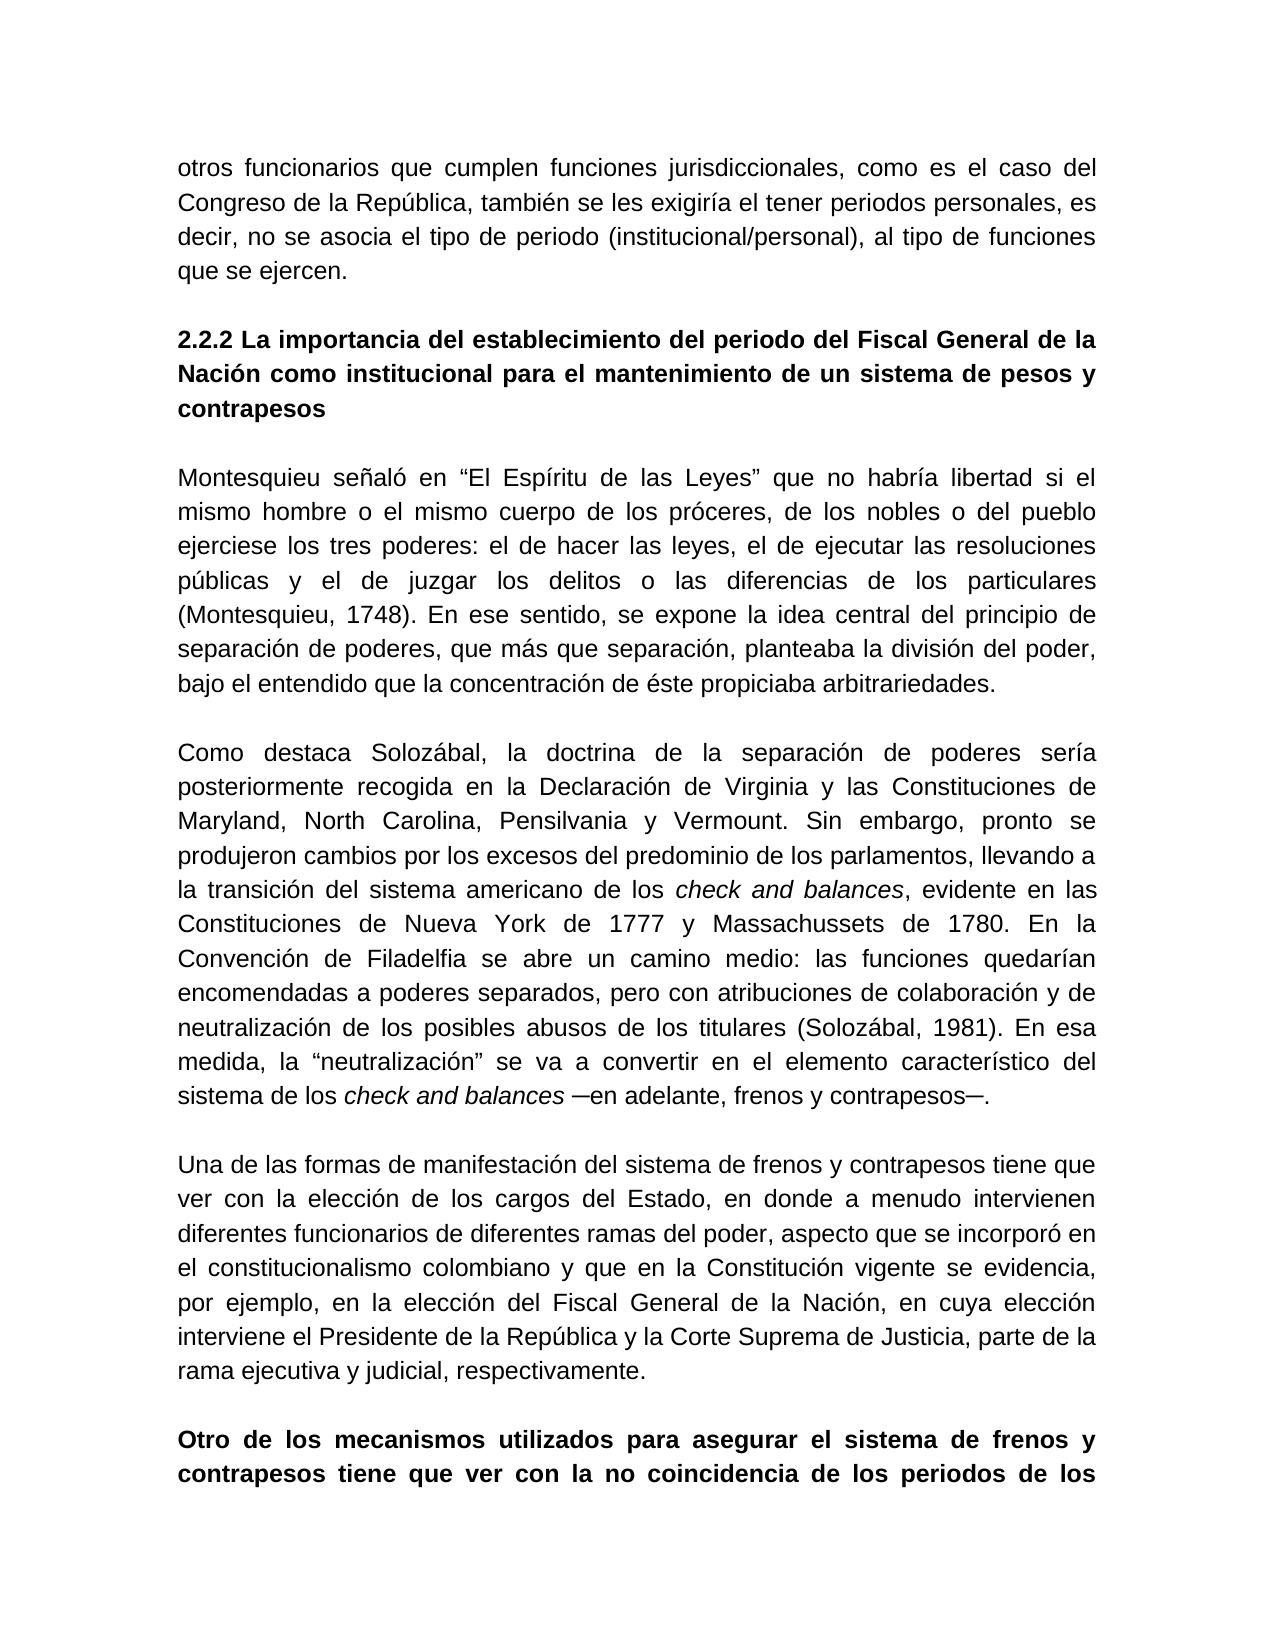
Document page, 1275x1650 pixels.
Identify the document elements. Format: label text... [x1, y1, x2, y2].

text 2.2.2 La importancia del establecimiento del periodo del Fiscal General de la Nación como institucional para el mantenimiento de un sistema de pesos y contrapesos [177, 319, 1098, 423]
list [177, 148, 1098, 285]
text Una de las formas de manifestación del sistema de frenos y contrapesos tiene que ver con la elección de los cargos del Estado, en donde a menudo intervienen diferentes funcionarios de diferentes ramas del poder, aspecto que se incorporó en el constitucionalismo colombiano y que en la Constitución vigente se evidencia, por ejemplo, en la elección del Fiscal General de la Nación, en cuya elección interviene el Presidente de la República y la Corte Suprema de Justicia, parte de la rama ejecutiva y judicial, respectivamente. [177, 1144, 1098, 1385]
text Como destaca Solozábal, la doctrina de la separación de poderes sería posteriormente recogida en la Declaración de Virginia y las Constituciones de Maryland, North Carolina, Pensilvania y Vermount. Sin embargo, pronto se produjeron cambios por los excesos del predominio de los parlamentos, llevando a la transición del sistema americano de los check and balances, evidente en las Constituciones de Nueva York de 1777 y Massachussets de 1780. En la Convención de Filadelfia se abre un camino medio: las funciones quedarían encomendadas a poderes separados, pero con atribuciones de colaboración y de neutralización de los posibles abusos de los titulares (Solozábal, 1981). En esa medida, la “neutralización” se va a convertir en el elemento característico del sistema de los check and balances ─en adelante, frenos y contrapesos─. [177, 732, 1098, 1110]
text Montesquieu señaló en “El Espíritu de las Leyes” que no habría libertad si el mismo hombre o el mismo cuerpo de los próceres, de los nobles o del pueblo ejerciese los tres poderes: el de hacer las leyes, el de ejecutar las resoluciones públicas y el de juzgar los delitos o las diferencias de los particulares (Montesquieu, 1748). En ese sentido, se expone la idea central del principio de separación de poderes, que más que separación, planteaba la división del poder, bajo el entendido que la concentración de éste propiciaba arbitrariedades. [177, 457, 1098, 698]
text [177, 1419, 1098, 1488]
